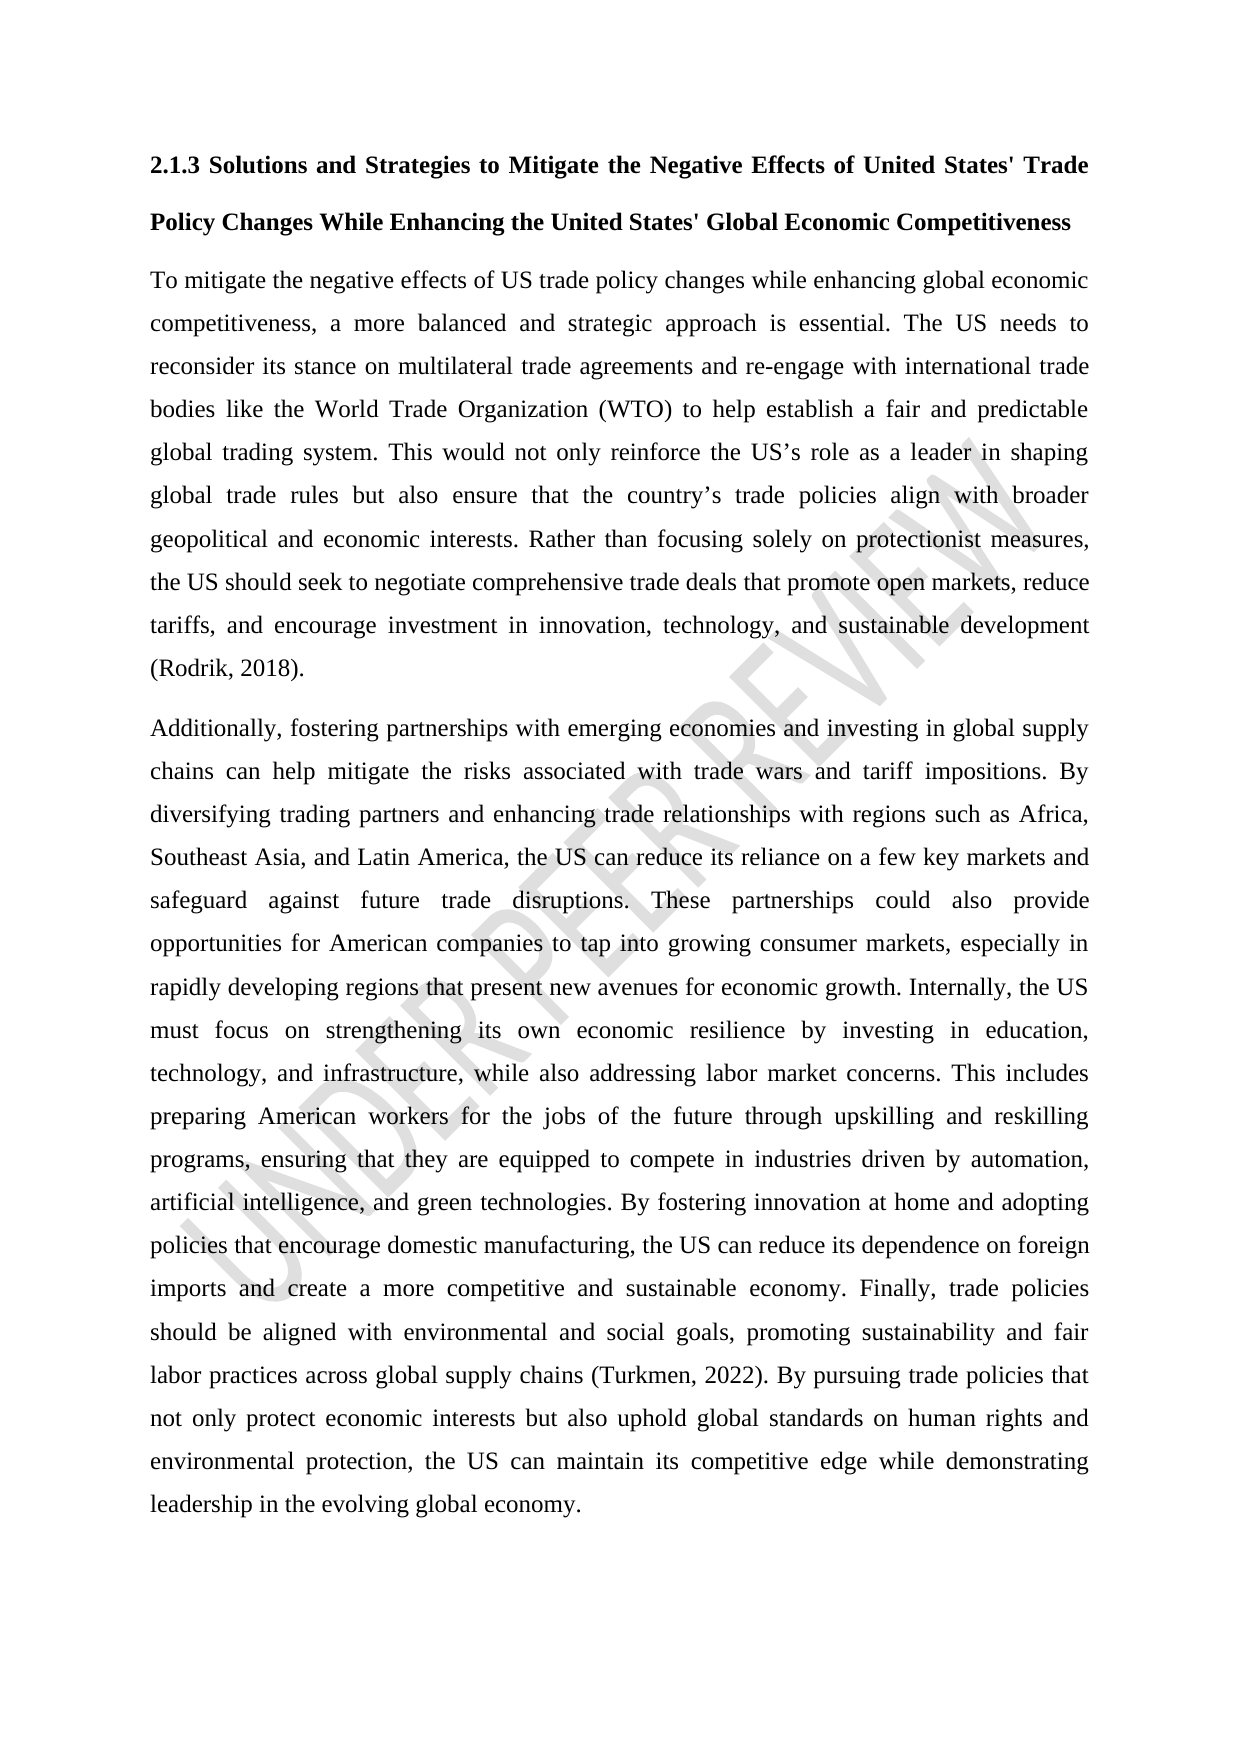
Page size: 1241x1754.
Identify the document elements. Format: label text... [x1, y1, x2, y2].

text Additionally, fostering partnerships with emerging economies and investing in global supply chains can help mitigate the risks associated with trade wars and tariff impositions. By diversifying trading partners and enhancing trade relationships with regions such as Africa, Southeast Asia, and Latin America, the US can reduce its reliance on a few key markets and safeguard against future trade disruptions. These partnerships could also provide opportunities for American companies to tap into growing consumer markets, especially in rapidly developing regions that present new avenues for economic growth. Internally, the US must focus on strengthening its own economic resilience by investing in education, technology, and infrastructure, while also addressing labor market concerns. This includes preparing American workers for the jobs of the future through upskilling and reskilling programs, ensuring that they are equipped to compete in industries driven by automation, artificial intelligence, and green technologies. By fostering innovation at home and adopting policies that encourage domestic manufacturing, the US can reduce its dependence on foreign imports and create a more competitive and sustainable economy. Finally, trade policies should be aligned with environmental and social goals, promoting sustainability and fair labor practices across global supply chains (Turkmen, 2022). By pursuing trade policies that not only protect economic interests but also uphold global standards on human rights and environmental protection, the US can maintain its competitive edge while demonstrating leadership in the evolving global economy. [150, 713, 1090, 1518]
text To mitigate the negative effects of US trade policy changes while enhancing global economic competitiveness, a more balanced and strategic approach is essential. The US needs to reconsider its stance on multilateral trade agreements and re-engage with international trade bodies like the World Trade Organization (WTO) to help establish a fair and predictable global trading system. This would not only reinforce the US’s role as a leader in shaping global trade rules but also ensure that the country’s trade policies align with broader geopolitical and economic interests. Rather than focusing solely on protectionist measures, the US should seek to negotiate comprehensive trade deals that promote open markets, reduce tariffs, and encourage investment in innovation, technology, and sustainable development (Rodrik, 2018). [150, 265, 1090, 682]
subtitle 2.1.3 Solutions and Strategies to Mitigate the Negative Effects of United States' Trade Policy Changes While Enhancing the United States' Global Economic Competitiveness [150, 150, 1090, 236]
